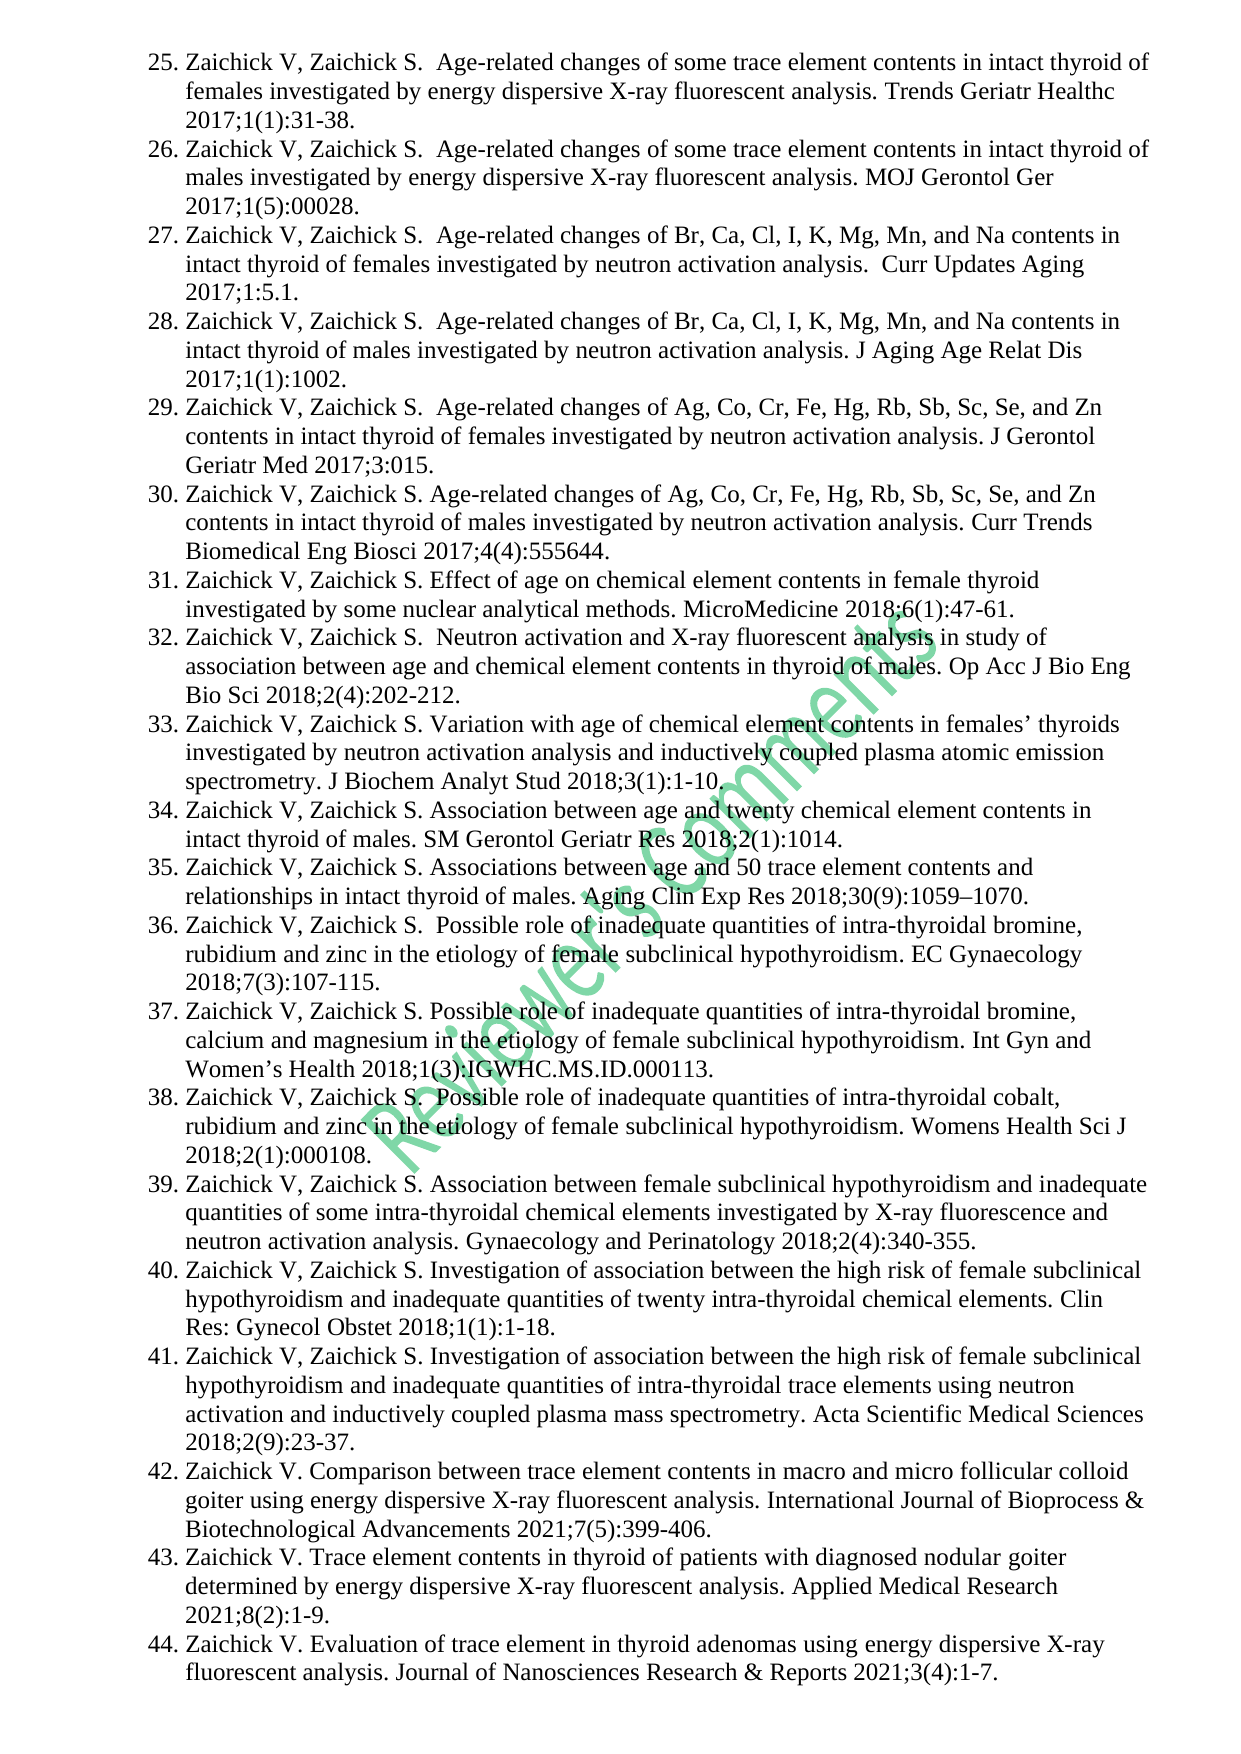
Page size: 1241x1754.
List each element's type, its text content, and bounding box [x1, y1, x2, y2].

list Zaichick V, Zaichick S. Age-related changes of Ag, Co, Cr, Fe, Hg, Rb, Sb, Sc, Se, and Zn contents in intact thyroid of males investigated by neutron activation analysis. Curr Trends Biomedical Eng Biosci 2017;4(4):555644. [148, 479, 1152, 565]
list Zaichick V, Zaichick S. Age-related changes of some trace element contents in intact thyroid of females investigated by energy dispersive X-ray fluorescent analysis. Trends Geriatr Healthc 2017;1(1):31-38. [148, 47, 1152, 134]
list Zaichick V, Zaichick S. Age-related changes of some trace element contents in intact thyroid of males investigated by energy dispersive X-ray fluorescent analysis. MOJ Gerontol Ger 2017;1(5):00028. [148, 134, 1152, 220]
list Zaichick V, Zaichick S. Effect of age on chemical element contents in female thyroid investigated by some nuclear analytical methods. MicroMedicine 2018;6(1):47-61. [148, 565, 1152, 622]
list Zaichick V, Zaichick S. Association between female subclinical hypothyroidism and inadequate quantities of some intra-thyroidal chemical elements investigated by X-ray fluorescence and neutron activation analysis. Gynaecology and Perinatology 2018;2(4):340-355. [148, 1169, 1152, 1255]
list Zaichick V, Zaichick S. Associations between age and 50 trace element contents and relationships in intact thyroid of males. Aging Clin Exp Res 2018;30(9):1059–1070. [148, 852, 1152, 910]
list Zaichick V, Zaichick S. Variation with age of chemical element contents in females’ thyroids investigated by neutron activation analysis and inductively coupled plasma atomic emission spectrometry. J Biochem Analyt Stud 2018;3(1):1-10. [148, 709, 1152, 795]
list Zaichick V, Zaichick S. Age-related changes of Br, Ca, Cl, I, K, Mg, Mn, and Na contents in intact thyroid of males investigated by neutron activation analysis. J Aging Age Relat Dis 2017;1(1):1002. [148, 306, 1152, 392]
list Zaichick V, Zaichick S. Age-related changes of Br, Ca, Cl, I, K, Mg, Mn, and Na contents in intact thyroid of females investigated by neutron activation analysis. Curr Updates Aging 2017;1:5.1. [148, 220, 1152, 306]
list Zaichick V, Zaichick S. Neutron activation and X-ray fluorescent analysis in study of association between age and chemical element contents in thyroid of males. Op Acc J Bio Eng Bio Sci 2018;2(4):202-212. [148, 622, 1152, 709]
list Zaichick V, Zaichick S. Investigation of association between the high risk of female subclinical hypothyroidism and inadequate quantities of intra-thyroidal trace elements using neutron activation and inductively coupled plasma mass spectrometry. Acta Scientific Medical Sciences 2018;2(9):23-37. [148, 1341, 1152, 1456]
list Zaichick V. Trace element contents in thyroid of patients with diagnosed nodular goiter determined by energy dispersive X-ray fluorescent analysis. Applied Medical Research 2021;8(2):1-9. [148, 1542, 1152, 1629]
list Zaichick V, Zaichick S. Possible role of inadequate quantities of intra-thyroidal cobalt, rubidium and zinc in the etiology of female subclinical hypothyroidism. Womens Health Sci J 2018;2(1):000108. [148, 1082, 1152, 1169]
list Zaichick V, Zaichick S. Association between age and twenty chemical element contents in intact thyroid of males. SM Gerontol Geriatr Res 2018;2(1):1014. [148, 795, 1152, 852]
list Zaichick V. Comparison between trace element contents in macro and micro follicular colloid goiter using energy dispersive X-ray fluorescent analysis. International Journal of Bioprocess & Biotechnological Advancements 2021;7(5):399-406. [148, 1456, 1152, 1542]
list Zaichick V. Evaluation of trace element in thyroid adenomas using energy dispersive X-ray fluorescent analysis. Journal of Nanosciences Research & Reports 2021;3(4):1-7. [148, 1629, 1152, 1686]
list Zaichick V, Zaichick S. Possible role of inadequate quantities of intra-thyroidal bromine, calcium and magnesium in the etiology of female subclinical hypothyroidism. Int Gyn and Women’s Health 2018;1(3):IGWHC.MS.ID.000113. [148, 996, 1152, 1082]
list Zaichick V, Zaichick S. Investigation of association between the high risk of female subclinical hypothyroidism and inadequate quantities of twenty intra-thyroidal chemical elements. Clin Res: Gynecol Obstet 2018;1(1):1-18. [148, 1255, 1152, 1341]
list Zaichick V, Zaichick S. Age-related changes of Ag, Co, Cr, Fe, Hg, Rb, Sb, Sc, Se, and Zn contents in intact thyroid of females investigated by neutron activation analysis. J Gerontol Geriatr Med 2017;3:015. [148, 392, 1152, 479]
list Zaichick V, Zaichick S. Possible role of inadequate quantities of intra-thyroidal bromine, rubidium and zinc in the etiology of female subclinical hypothyroidism. EC Gynaecology 2018;7(3):107-115. [148, 910, 1152, 996]
